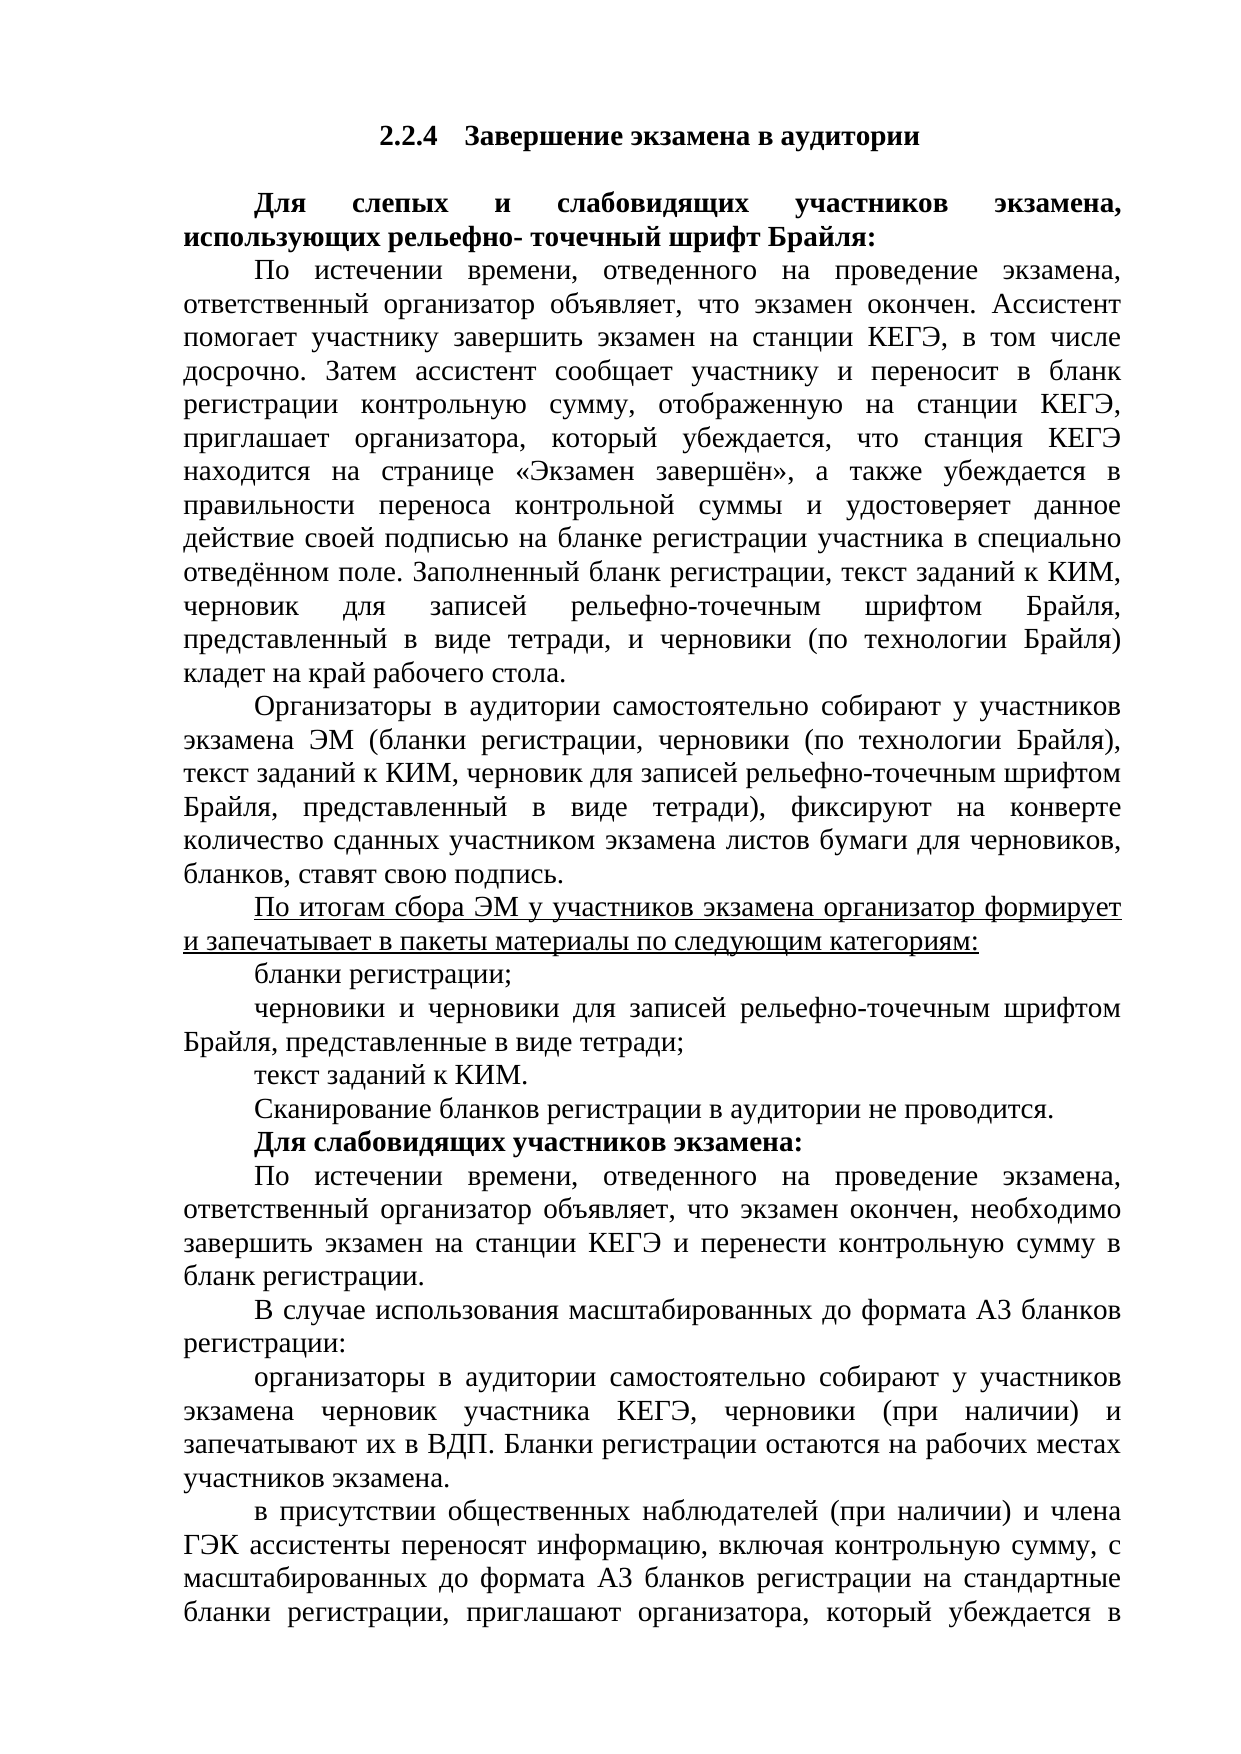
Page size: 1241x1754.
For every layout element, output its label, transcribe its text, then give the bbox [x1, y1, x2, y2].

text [183, 1493, 1122, 1627]
text По истечении времени, отведенного на проведение экзамена, ответственный организатор объявляет, что экзамен окончен, необходимо завершить экзамен на станции КЕГЭ и перенести контрольную сумму в бланк регистрации. [183, 1158, 1122, 1292]
text Сканирование бланков регистрации в аудитории не проводится. [183, 1091, 1122, 1124]
text Для слепых и слабовидящих участников экзамена, использующих рельефно- точечный шрифт Брайля: [183, 185, 1122, 252]
text Организаторы в аудитории самостоятельно собирают у участников экзамена ЭМ (бланки регистрации, черновики (по технологии Брайля), текст заданий к КИМ, черновик для записей рельефно-точечным шрифтом Брайля, представленный в виде тетради), фиксируют на конверте количество сданных участником экзамена листов бумаги для черновиков, бланков, ставят свою подпись. [183, 688, 1122, 889]
subtitle Для слабовидящих участников экзамена: [183, 1124, 1122, 1158]
text текст заданий к КИМ. [183, 1057, 1122, 1091]
text черновики и черновики для записей рельефно-точечным шрифтом Брайля, представленные в виде тетради; [183, 990, 1122, 1057]
text По истечении времени, отведенного на проведение экзамена, ответственный организатор объявляет, что экзамен окончен. Ассистент помогает участнику завершить экзамен на станции КЕГЭ, в том числе досрочно. Затем ассистент сообщает участнику и переносит в бланк регистрации контрольную сумму, отображенную на станции КЕГЭ, приглашает организатора, который убеждается, что станция КЕГЭ находится на странице «Экзамен завершён», а также убеждается в правильности переноса контрольной суммы и удостоверяет данное действие своей подписью на бланке регистрации участника в специально отведённом поле. Заполненный бланк регистрации, текст заданий к КИМ, черновик для записей рельефно-точечным шрифтом Брайля, представленный в виде тетради, и черновики (по технологии Брайля) кладет на край рабочего стола. [183, 252, 1122, 688]
text бланки регистрации; [183, 957, 1122, 990]
text организаторы в аудитории самостоятельно собирают у участников экзамена черновик участника КЕГЭ, черновики (при наличии) и запечатывают их в ВДП. Бланки регистрации остаются на рабочих местах участников экзамена. [183, 1359, 1122, 1493]
text По итогам сбора ЭМ у участников экзамена организатор формирует и запечатывает в пакеты материалы по следующим категориям: [183, 889, 1122, 957]
subtitle Завершение экзамена в аудитории [177, 118, 1122, 152]
text В случае использования масштабированных до формата А3 бланков регистрации: [183, 1292, 1122, 1359]
